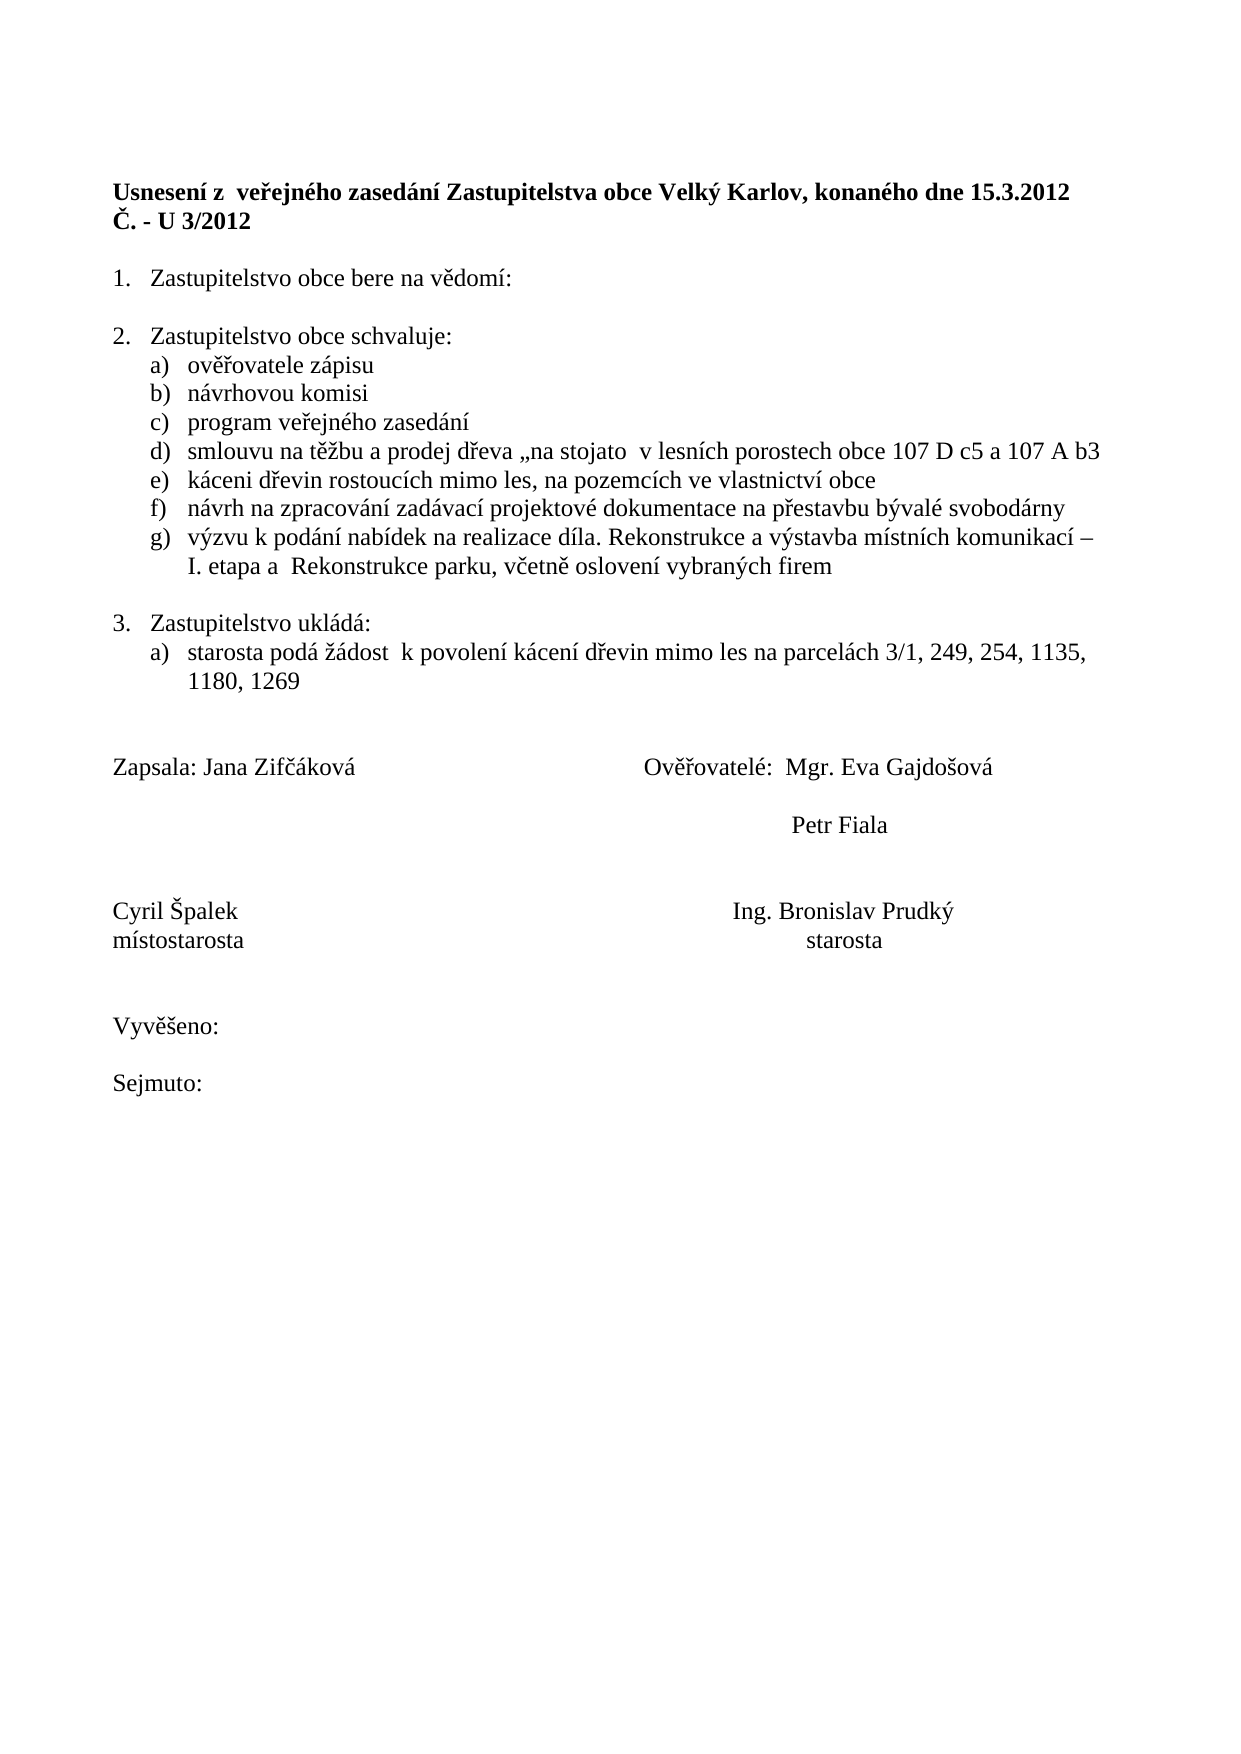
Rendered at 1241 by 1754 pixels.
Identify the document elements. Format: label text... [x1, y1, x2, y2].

text Usnesení z veřejného zasedání Zastupitelstva obce Velký Karlov, konaného dne 15.3.2012 [112, 177, 1128, 206]
text místostarosta starosta [112, 925, 1128, 953]
list výzvu k podání nabídek na realizace díla. Rekonstrukce a výstavba místních komunikací – I. etapa a Rekonstrukce parku, včetně oslovení vybraných firem [150, 522, 1128, 580]
list Cyril Špalek Ing. Bronislav Prudký [112, 896, 1128, 925]
list program veřejného zasedání [150, 407, 1128, 436]
list ověřovatele zápisu [150, 350, 1128, 378]
list Petr Fiala [112, 810, 1128, 838]
list Zastupitelstvo obce bere na vědomí: [112, 263, 1128, 292]
text Č. - U 3/2012 [112, 206, 1128, 235]
list Zastupitelstvo ukládá: [112, 608, 1128, 637]
text Vyvěšeno: [112, 1011, 1128, 1040]
text Sejmuto: [112, 1068, 1128, 1097]
list návrhovou komisi [150, 378, 1128, 407]
list návrh na zpracování zadávací projektové dokumentace na přestavbu bývalé svobodárny [150, 493, 1128, 522]
list Zastupitelstvo obce schvaluje: [112, 321, 1128, 350]
list Zapsala: Jana Zifčáková Ověřovatelé: Mgr. Eva Gajdošová [112, 752, 1128, 781]
list smlouvu na těžbu a prodej dřeva „na stojato v lesních porostech obce 107 D c5 a 107 A b3 [150, 436, 1128, 465]
list starosta podá žádost k povolení kácení dřevin mimo les na parcelách 3/1, 249, 254, 1135, 1180, 1269 [150, 637, 1128, 695]
list káceni dřevin rostoucích mimo les, na pozemcích ve vlastnictví obce [150, 465, 1128, 493]
